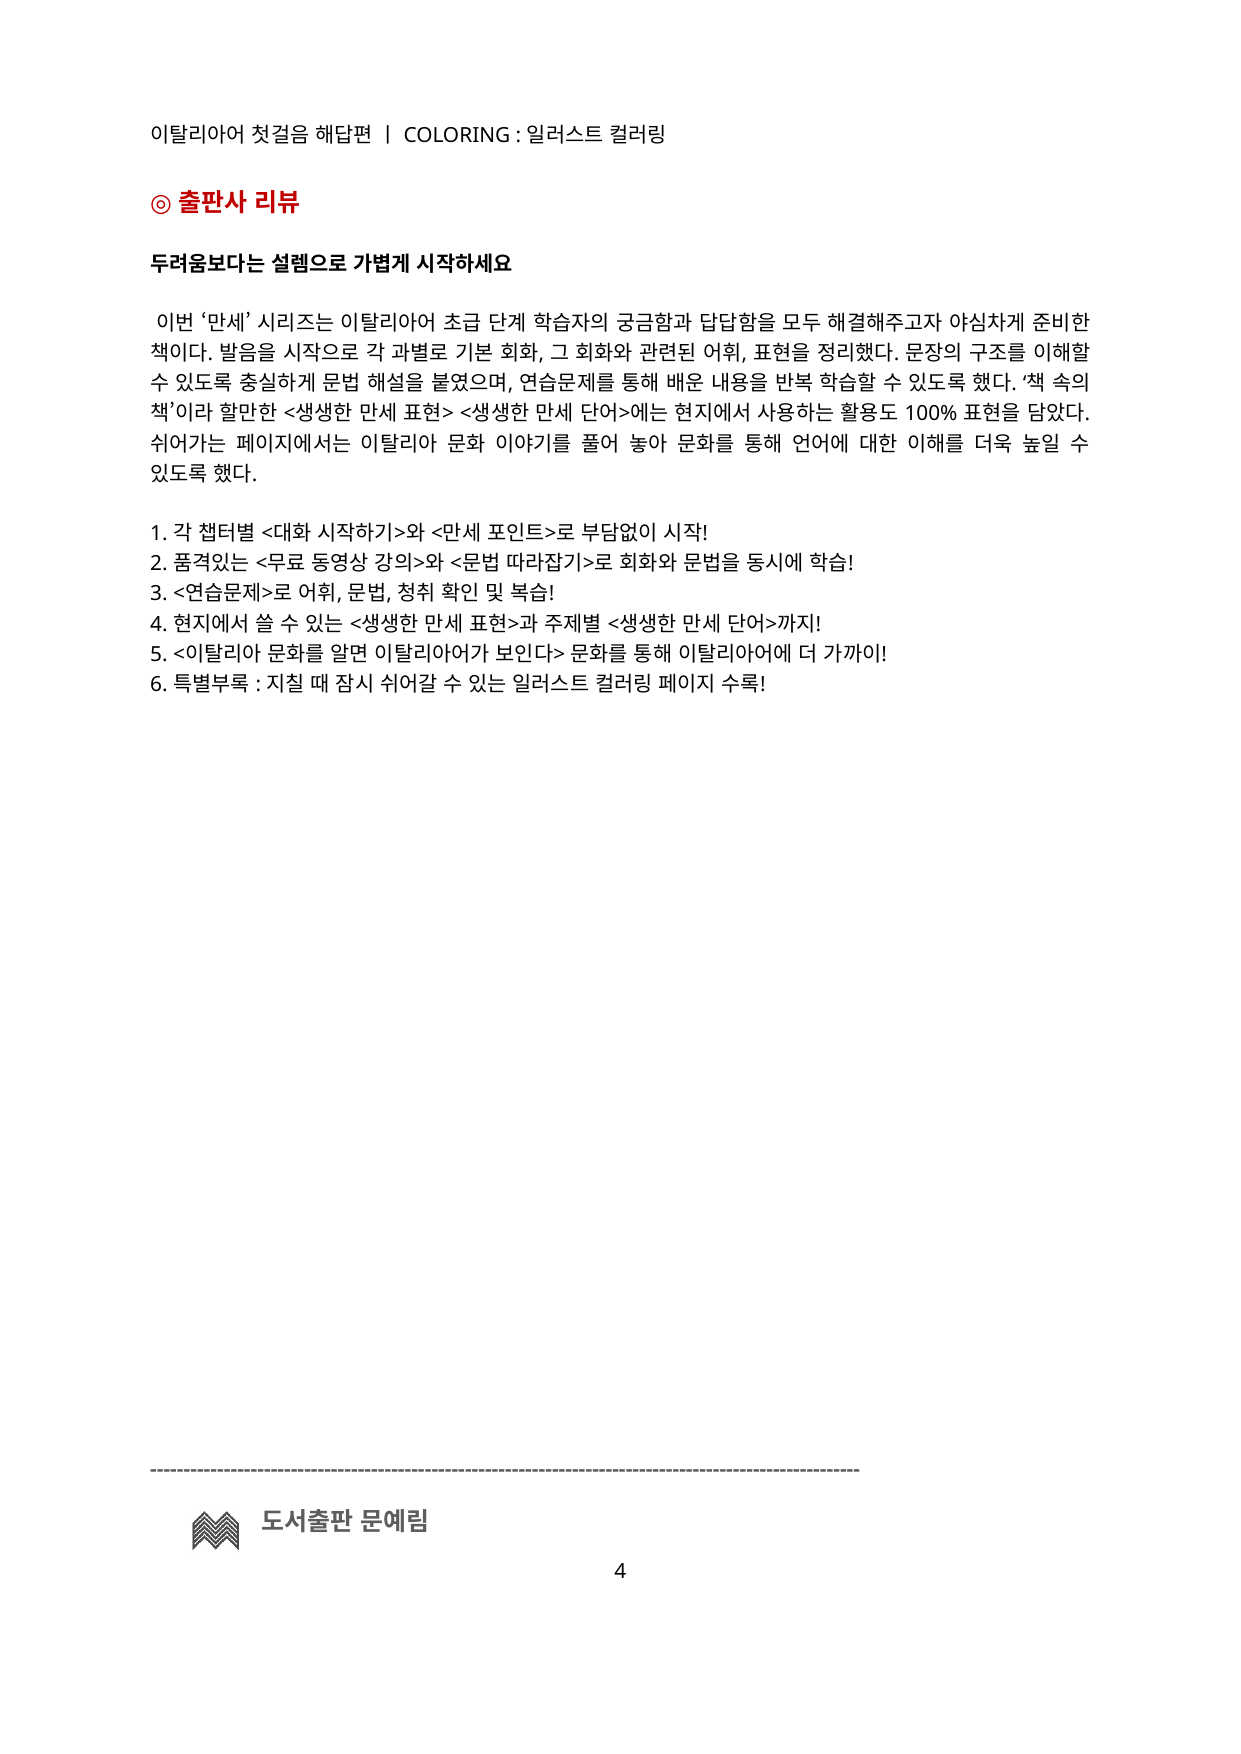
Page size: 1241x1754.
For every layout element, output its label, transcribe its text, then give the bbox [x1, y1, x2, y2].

text 1. 각 챕터별 <대화 시작하기>와 <만세 포인트>로 부담없이 시작! [150, 516, 1090, 546]
text 6. 특별부록 : 지칠 때 잠시 쉬어갈 수 있는 일러스트 컬러링 페이지 수록! [150, 667, 1090, 698]
text 도서출판 문예림 [150, 1502, 1090, 1538]
text ◎ 출판사 리뷰 [150, 182, 1090, 219]
text 이번 ‘만세’ 시리즈는 이탈리아어 초급 단계 학습자의 궁금함과 답답함을 모두 해결해주고자 야심차게 준비한 책이다. 발음을 시작으로 각 과별로 기본 회화, 그 회화와 관련된 어휘, 표현을 정리했다. 문장의 구조를 이해할 수 있도록 충실하게 문법 해설을 붙였으며, 연습문제를 통해 배운 내용을 반복 학습할 수 있도록 했다. ‘책 속의 책’이라 할만한 <생생한 만세 표현> <생생한 만세 단어>에는 현지에서 사용하는 활용도 100% 표현을 담았다. 쉬어가는 페이지에서는 이탈리아 문화 이야기를 풀어 놓아 문화를 통해 언어에 대한 이해를 더욱 높일 수 있도록 했다. [150, 306, 1090, 487]
text ---------------------------------------------------------------------------------------------------------- [150, 1454, 1090, 1483]
picture [183, 1505, 243, 1552]
text 두려움보다는 설렘으로 가볍게 시작하세요 [150, 247, 1090, 277]
text 5. <이탈리아 문화를 알면 이탈리아어가 보인다> 문화를 통해 이탈리아어에 더 가까이! [150, 637, 1090, 667]
text 2. 품격있는 <무료 동영상 강의>와 <문법 따라잡기>로 회화와 문법을 동시에 학습! [150, 546, 1090, 577]
text 3. <연습문제>로 어휘, 문법, 청취 확인 및 복습! [150, 577, 1090, 607]
text 4. 현지에서 쓸 수 있는 <생생한 만세 표현>과 주제별 <생생한 만세 단어>까지! [150, 607, 1090, 637]
text 이탈리아어 첫걸음 해답편 ㅣ COLORING : 일러스트 컬러링 [150, 118, 1090, 148]
